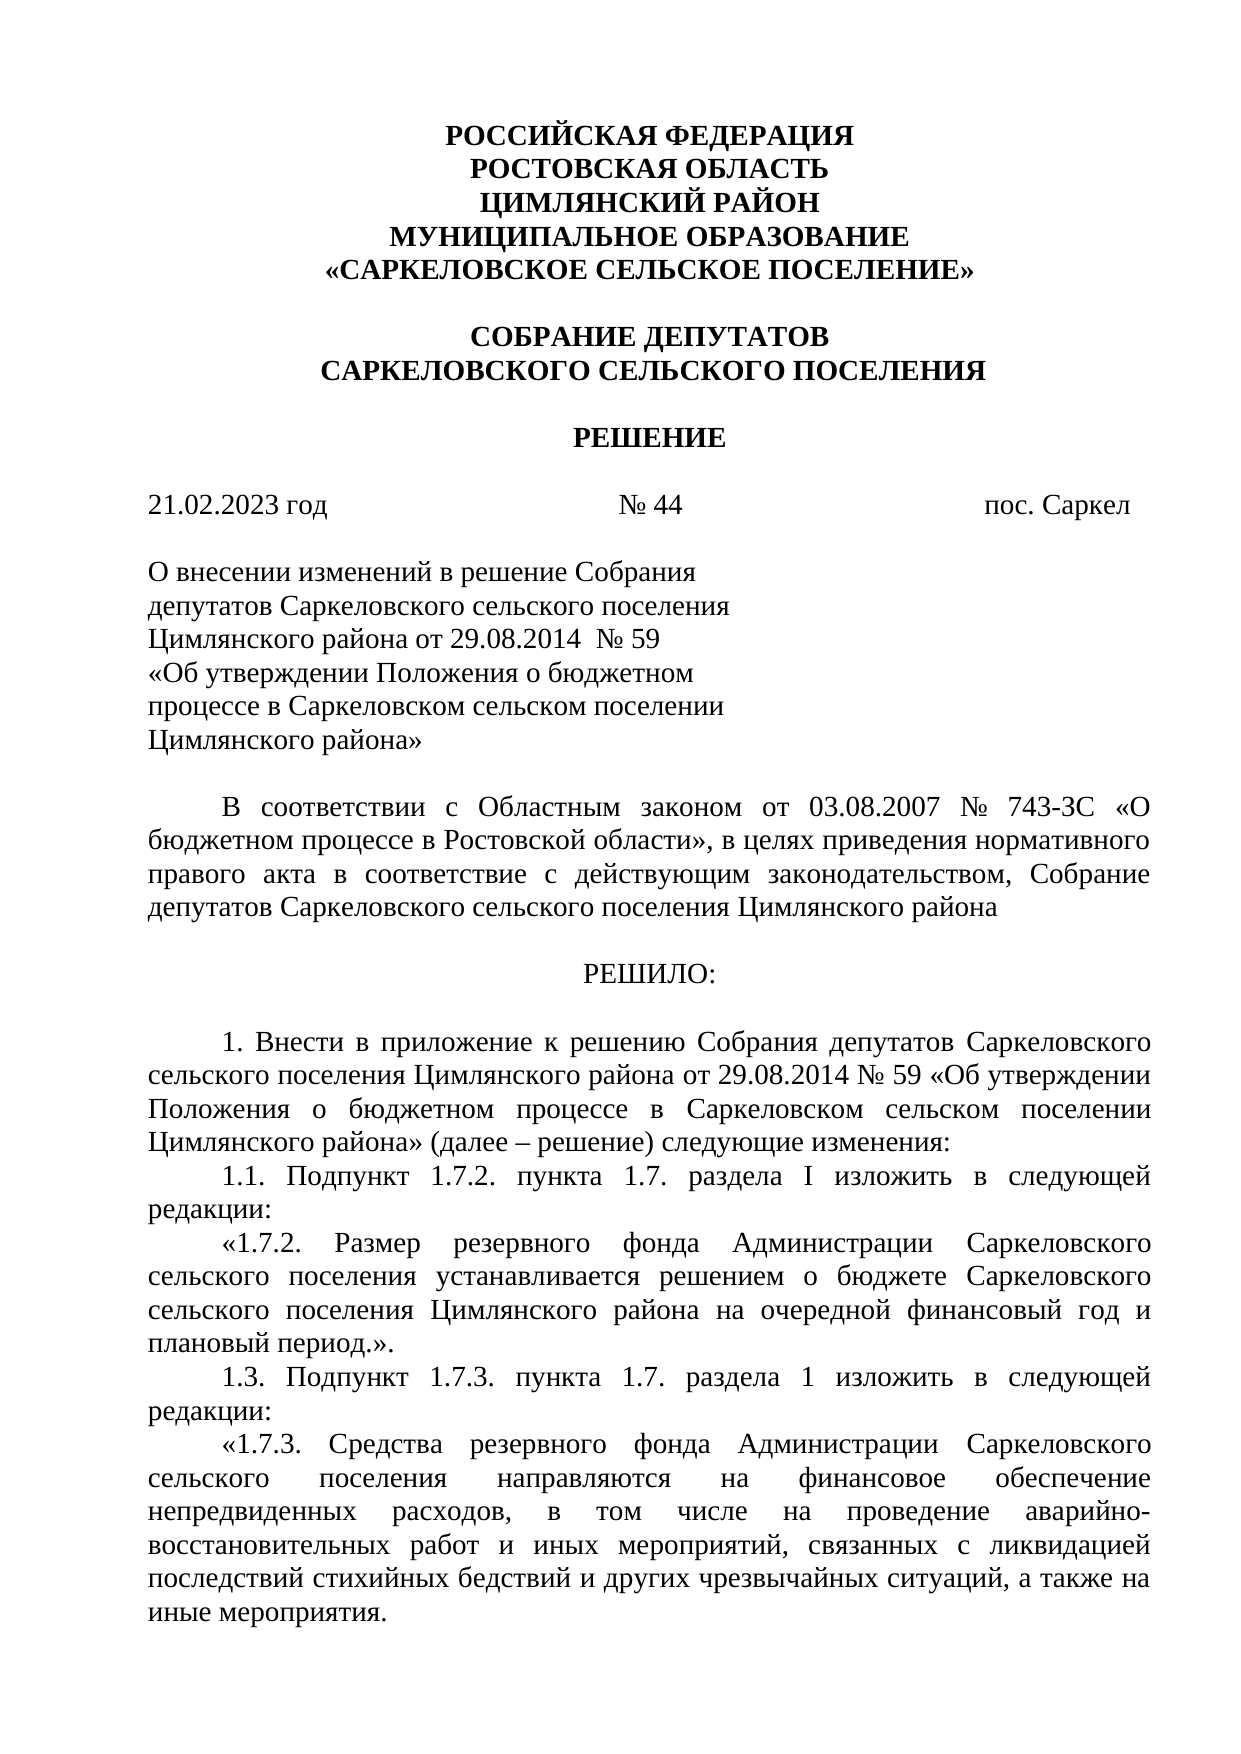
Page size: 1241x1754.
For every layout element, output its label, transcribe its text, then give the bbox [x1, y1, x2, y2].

title депутатов Саркеловского сельского поселения [148, 588, 1152, 621]
table_header 21.02.2023 год [136, 487, 480, 521]
text О внесении изменений в решение Собрания [148, 554, 1152, 588]
text 1. Внести в приложение к решению Собрания депутатов Саркеловского сельского поселения Цимлянского района от 29.08.2014 № 59 «Об утверждении Положения о бюджетном процессе в Саркеловском сельском поселении Цимлянского района» (далее – решение) следующие изменения: [148, 1024, 1152, 1158]
table_header № 44 [480, 487, 820, 521]
text МУНИЦИПАЛЬНОЕ ОБРАЗОВАНИЕ [148, 219, 1152, 252]
text «1.7.3. Средства резервного фонда Администрации Саркеловского сельского поселения направляются на финансовое обеспечение непредвиденных расходов, в том числе на проведение аварийно-восстановительных работ и иных мероприятий, связанных с ликвидацией последствий стихийных бедствий и других чрезвычайных ситуаций, а также на иные мероприятия. [148, 1426, 1152, 1627]
text СОБРАНИЕ ДЕПУТАТОВ [148, 319, 1152, 353]
text РЕШЕНИЕ [148, 420, 1152, 453]
text РОСТОВСКАЯ ОБЛАСТЬ [148, 152, 1152, 185]
title Цимлянского района от 29.08.2014 № 59 [148, 621, 1152, 655]
title Цимлянского района» [148, 722, 1152, 755]
text 1.1. Подпункт 1.7.2. пункта 1.7. раздела I изложить в следующей редакции: [148, 1158, 1152, 1225]
text РЕШИЛО: [148, 957, 1152, 990]
text САРКЕЛОВСКОГО СЕЛЬСКОГО ПОСЕЛЕНИЯ [148, 353, 1152, 386]
text «САРКЕЛОВСКОЕ СЕЛЬСКОЕ ПОСЕЛЕНИЕ» [148, 252, 1152, 286]
table_header пос. Саркел [820, 487, 1163, 521]
text В соответствии с Областным законом от 03.08.2007 № 743-ЗС «О бюджетном процессе в Ростовской области», в целях приведения нормативного правого акта в соответствие с действующим законодательством, Собрание депутатов Саркеловского сельского поселения Цимлянского района [148, 789, 1152, 923]
text ЦИМЛЯНСКИЙ РАЙОН [148, 185, 1152, 219]
text 1.3. Подпункт 1.7.3. пункта 1.7. раздела 1 изложить в следующей редакции: [148, 1359, 1152, 1426]
title РОССИЙСКАЯ ФЕДЕРАЦИЯ [148, 118, 1152, 152]
title «Об утверждении Положения о бюджетном процессе в Саркеловском сельском поселении [148, 655, 1152, 722]
text «1.7.2. Размер резервного фонда Администрации Саркеловского сельского поселения устанавливается решением о бюджете Саркеловского сельского поселения Цимлянского района на очередной финансовый год и плановый период.». [148, 1225, 1152, 1359]
